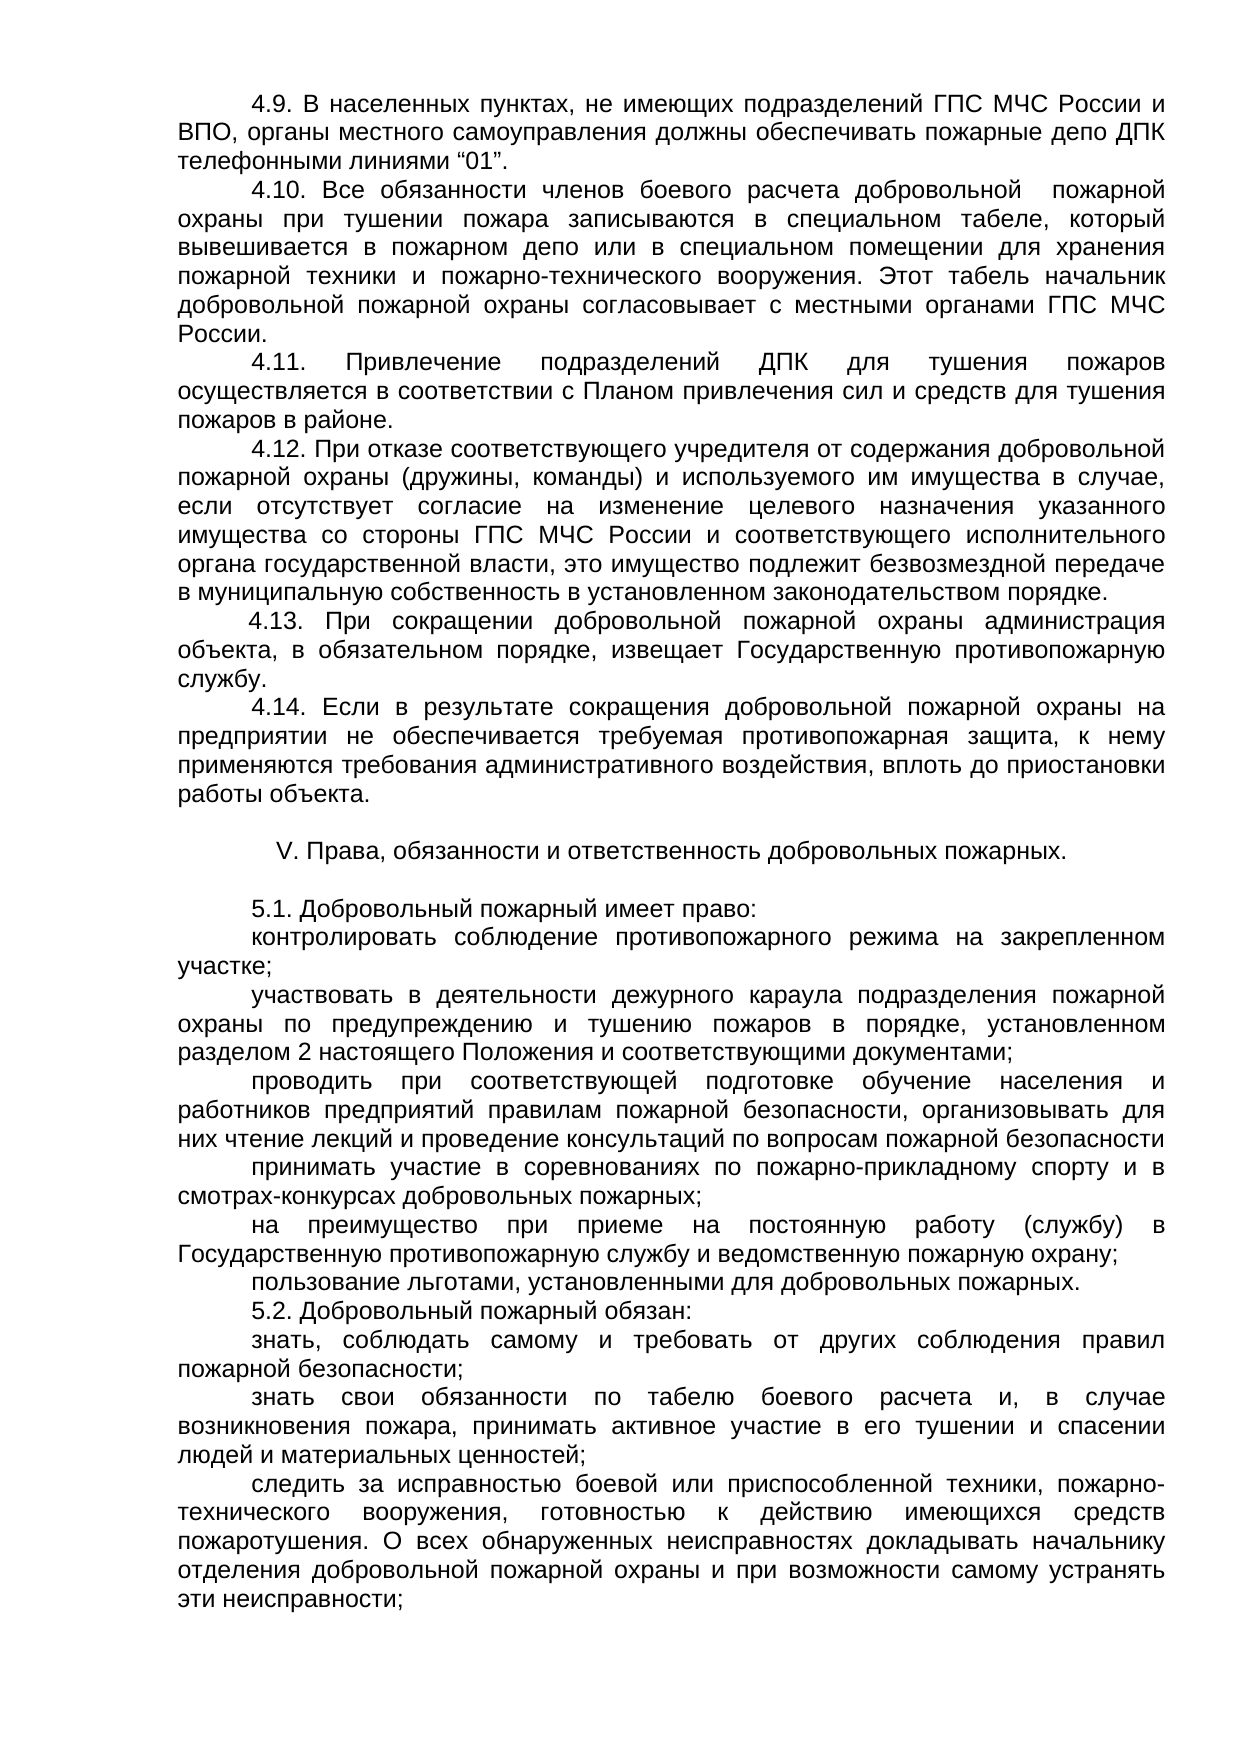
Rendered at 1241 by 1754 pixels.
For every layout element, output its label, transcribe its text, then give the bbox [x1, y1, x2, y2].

text 4.12. При отказе соответствующего учредителя от содержания добровольной пожарной охраны (дружины, команды) и используемого им имущества в случае, если отсутствует согласие на изменение целевого назначения указанного имущества со стороны ГПС МЧС России и соответствующего исполнительного органа государственной власти, это имущество подлежит безвозмездной передаче в муниципальную собственность в установленном законодательством порядке. [177, 434, 1167, 606]
text 4.10. Все обязанности членов боевого расчета добровольной пожарной охраны при тушении пожара записываются в специальном табеле, который вывешивается в пожарном депо или в специальном помещении для хранения пожарной техники и пожарно-технического вооружения. Этот табель начальник добровольной пожарной охраны согласовывает с местными органами ГПС МЧС России. [177, 175, 1167, 347]
text знать, соблюдать самому и требовать от других соблюдения правил пожарной безопасности; [177, 1325, 1167, 1382]
text 4.11. Привлечение подразделений ДПК для тушения пожаров осуществляется в соответствии с Планом привлечения сил и средств для тушения пожаров в районе. [177, 347, 1167, 434]
text контролировать соблюдение противопожарного режима на закрепленном участке; [177, 922, 1167, 980]
text пользование льготами, установленными для добровольных пожарных. [177, 1267, 1167, 1296]
text 5.1. Добровольный пожарный имеет право: [177, 894, 1167, 922]
text участвовать в деятельности дежурного караула подразделения пожарной охраны по предупреждению и тушению пожаров в порядке, установленном разделом 2 настоящего Положения и соответствующими документами; [177, 980, 1167, 1066]
list 5.2. Добровольный пожарный обязан: [177, 1296, 1167, 1325]
text следить за исправностью боевой или приспособленной техники, пожарно-технического вооружения, готовностью к действию имеющихся средств пожаротушения. О всех обнаруженных неисправностях докладывать начальнику отделения добровольной пожарной охраны и при возможности самому устранять эти неисправности; [177, 1469, 1167, 1612]
text принимать участие в соревнованиях по пожарно-прикладному спорту и в смотрах-конкурсах добровольных пожарных; [177, 1152, 1167, 1210]
text знать свои обязанности по табелю боевого расчета и, в случае возникновения пожара, принимать активное участие в его тушении и спасении людей и материальных ценностей; [177, 1382, 1167, 1469]
text V. Права, обязанности и ответственность добровольных пожарных. [177, 836, 1167, 865]
text проводить при соответствующей подготовке обучение населения и работников предприятий правилам пожарной безопасности, организовывать для них чтение лекций и проведение консультаций по вопросам пожарной безопасности [177, 1066, 1167, 1152]
text 4.9. В населенных пунктах, не имеющих подразделений ГПС МЧС России и ВПО, органы местного самоуправления должны обеспечивать пожарные депо ДПК телефонными линиями “01”. [177, 89, 1167, 175]
text на преимущество при приеме на постоянную работу (службу) в Государственную противопожарную службу и ведомственную пожарную охрану; [177, 1210, 1167, 1267]
text 4.14. Если в результате сокращения добровольной пожарной охраны на предприятии не обеспечивается требуемая противопожарная защита, к нему применяются требования административного воздействия, вплоть до приостановки работы объекта. [177, 692, 1167, 807]
text 4.13. При сокращении добровольной пожарной охраны администрация объекта, в обязательном порядке, извещает Государственную противопожарную службу. [177, 606, 1167, 692]
